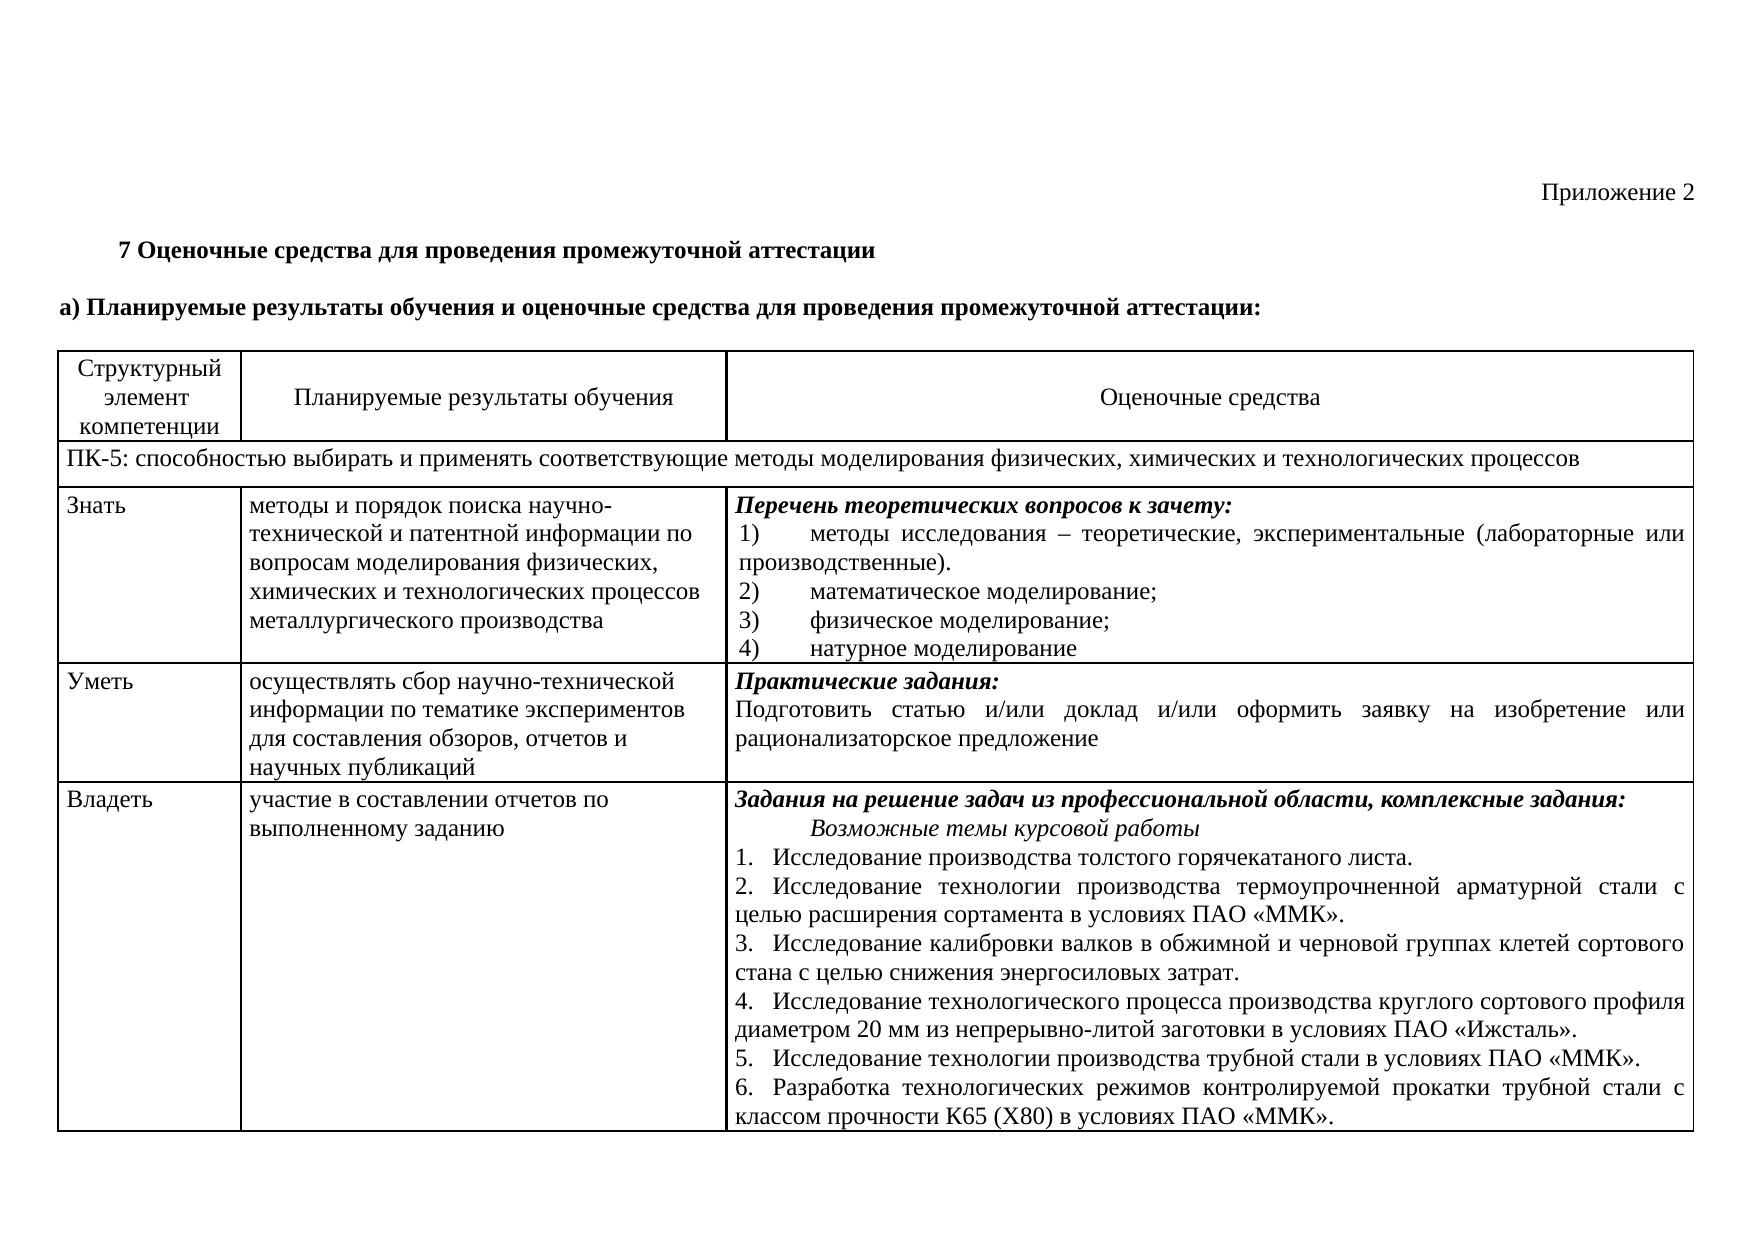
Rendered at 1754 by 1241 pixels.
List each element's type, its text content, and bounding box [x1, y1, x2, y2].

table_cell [728, 783, 1693, 1129]
table_cell методы и порядок поиска научно-технической и патентной информации по вопросам моделирования физических, химических и технологических процессов металлургического производства [242, 488, 725, 662]
table_cell ПК-5: способностью выбирать и применять соответствующие методы моделирования физических, химических и технологических процессов [59, 442, 1693, 486]
subtitle 7 Оценочные средства для проведения промежуточной аттестации [118, 235, 1695, 263]
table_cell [242, 783, 725, 1129]
text Приложение 2 [59, 177, 1695, 206]
table_header Планируемые результаты обучения [242, 352, 725, 439]
table_header Оценочные средства [728, 352, 1693, 439]
table_cell Владеть [59, 783, 240, 1129]
text а) Планируемые результаты обучения и оценочные средства для проведения промежуточной аттестации: [59, 292, 1695, 321]
table_cell Перечень теоретических вопросов к зачету: методы исследования – теоретические, экспериментальные (лабораторные или производственные). математическое моделирование; физическое моделирование; натурное моделирование [728, 488, 1693, 662]
table_cell Уметь [59, 664, 240, 781]
table_cell Практические задания: Подготовить статью и/или доклад и/или оформить заявку на изобретение или рационализаторское предложение [728, 664, 1693, 781]
table_header Структурный элемент компетенции [59, 352, 240, 439]
table_cell Знать [59, 488, 240, 662]
table_cell осуществлять сбор научно-технической информации по тематике экспериментов для составления обзоров, отчетов и научных публикаций [242, 664, 725, 781]
